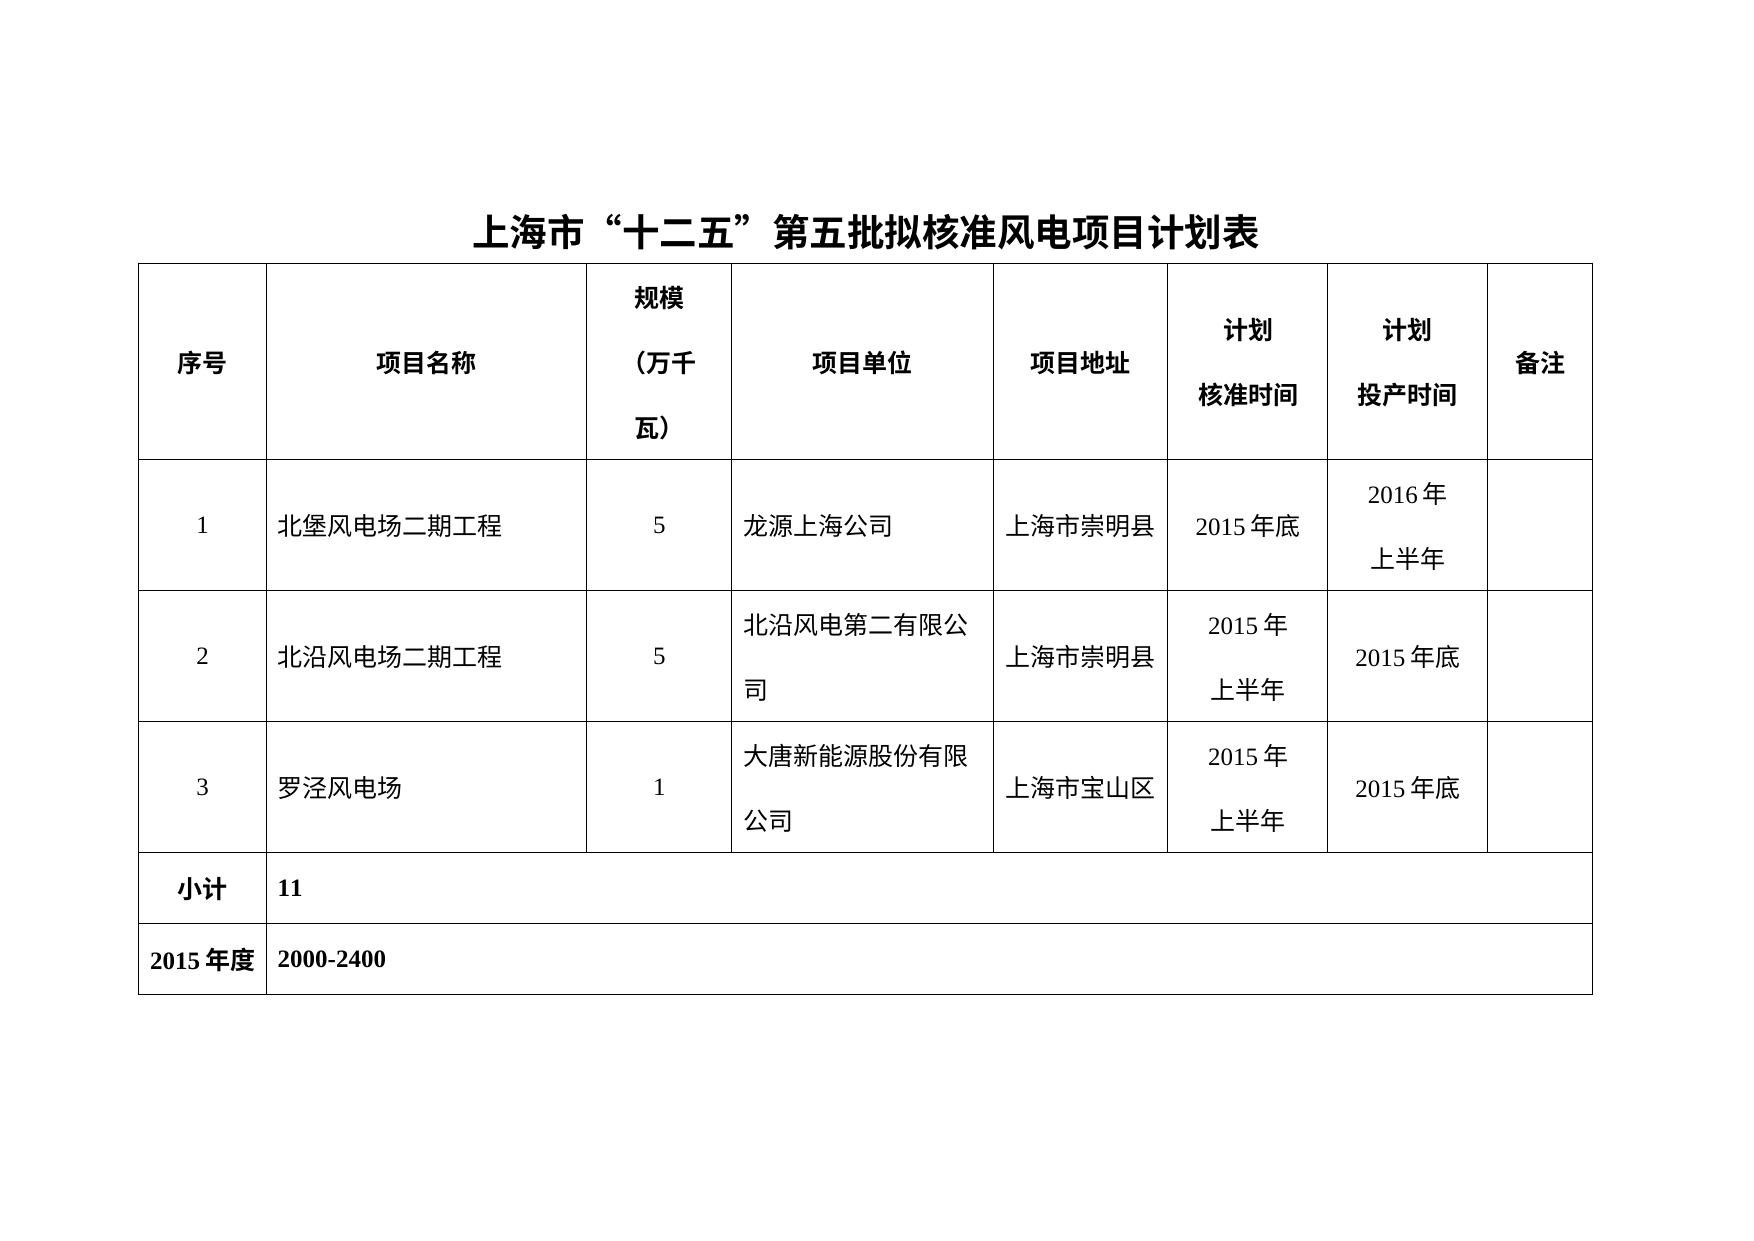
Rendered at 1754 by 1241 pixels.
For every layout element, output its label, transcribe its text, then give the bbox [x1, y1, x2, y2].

table_cell 项目地址 [994, 264, 1167, 459]
table_cell [1488, 460, 1592, 590]
table_cell 上海市宝山区 [994, 722, 1167, 852]
table_cell 计划 投产时间 [1328, 264, 1487, 459]
table_cell 罗泾风电场 [267, 722, 586, 852]
table_cell 小计 [139, 853, 266, 923]
table_cell 2015年底 [1328, 591, 1487, 721]
table_cell 2000-2400 [267, 924, 1592, 993]
table_header 上海市“十二五”第五批拟核准风电项目计划表 [139, 198, 1593, 263]
table_cell 上海市崇明县 [994, 460, 1167, 590]
table_cell 11 [267, 853, 1592, 923]
table_cell 5 [587, 591, 731, 721]
table_cell 备注 [1488, 264, 1592, 459]
table_cell [1488, 591, 1592, 721]
table_cell [1488, 722, 1592, 852]
table_cell 项目名称 [267, 264, 586, 459]
table_cell 北沿风电场二期工程 [267, 591, 586, 721]
table_cell 北堡风电场二期工程 [267, 460, 586, 590]
table_cell 1 [139, 460, 266, 590]
table_cell 上海市崇明县 [994, 591, 1167, 721]
table_cell 1 [587, 722, 731, 852]
table_cell 2015年 上半年 [1168, 722, 1327, 852]
table_cell 2015年底 [1328, 722, 1487, 852]
table_cell 序号 [139, 264, 266, 459]
table_cell 2015年底 [1168, 460, 1327, 590]
table_cell 计划 核准时间 [1168, 264, 1327, 459]
table_cell 2015年 上半年 [1168, 591, 1327, 721]
table_cell 3 [139, 722, 266, 852]
table_cell 2015年度预计利用小时数 [139, 924, 266, 993]
table_cell 5 [587, 460, 731, 590]
table_cell 大唐新能源股份有限公司 [732, 722, 993, 852]
table_cell 北沿风电第二有限公司 [732, 591, 993, 721]
table_cell 项目单位 [732, 264, 993, 459]
table_cell 龙源上海公司 [732, 460, 993, 590]
table_cell 2 [139, 591, 266, 721]
table_cell 规模 （万千瓦） [587, 264, 731, 459]
table_cell 2016年 上半年 [1328, 460, 1487, 590]
